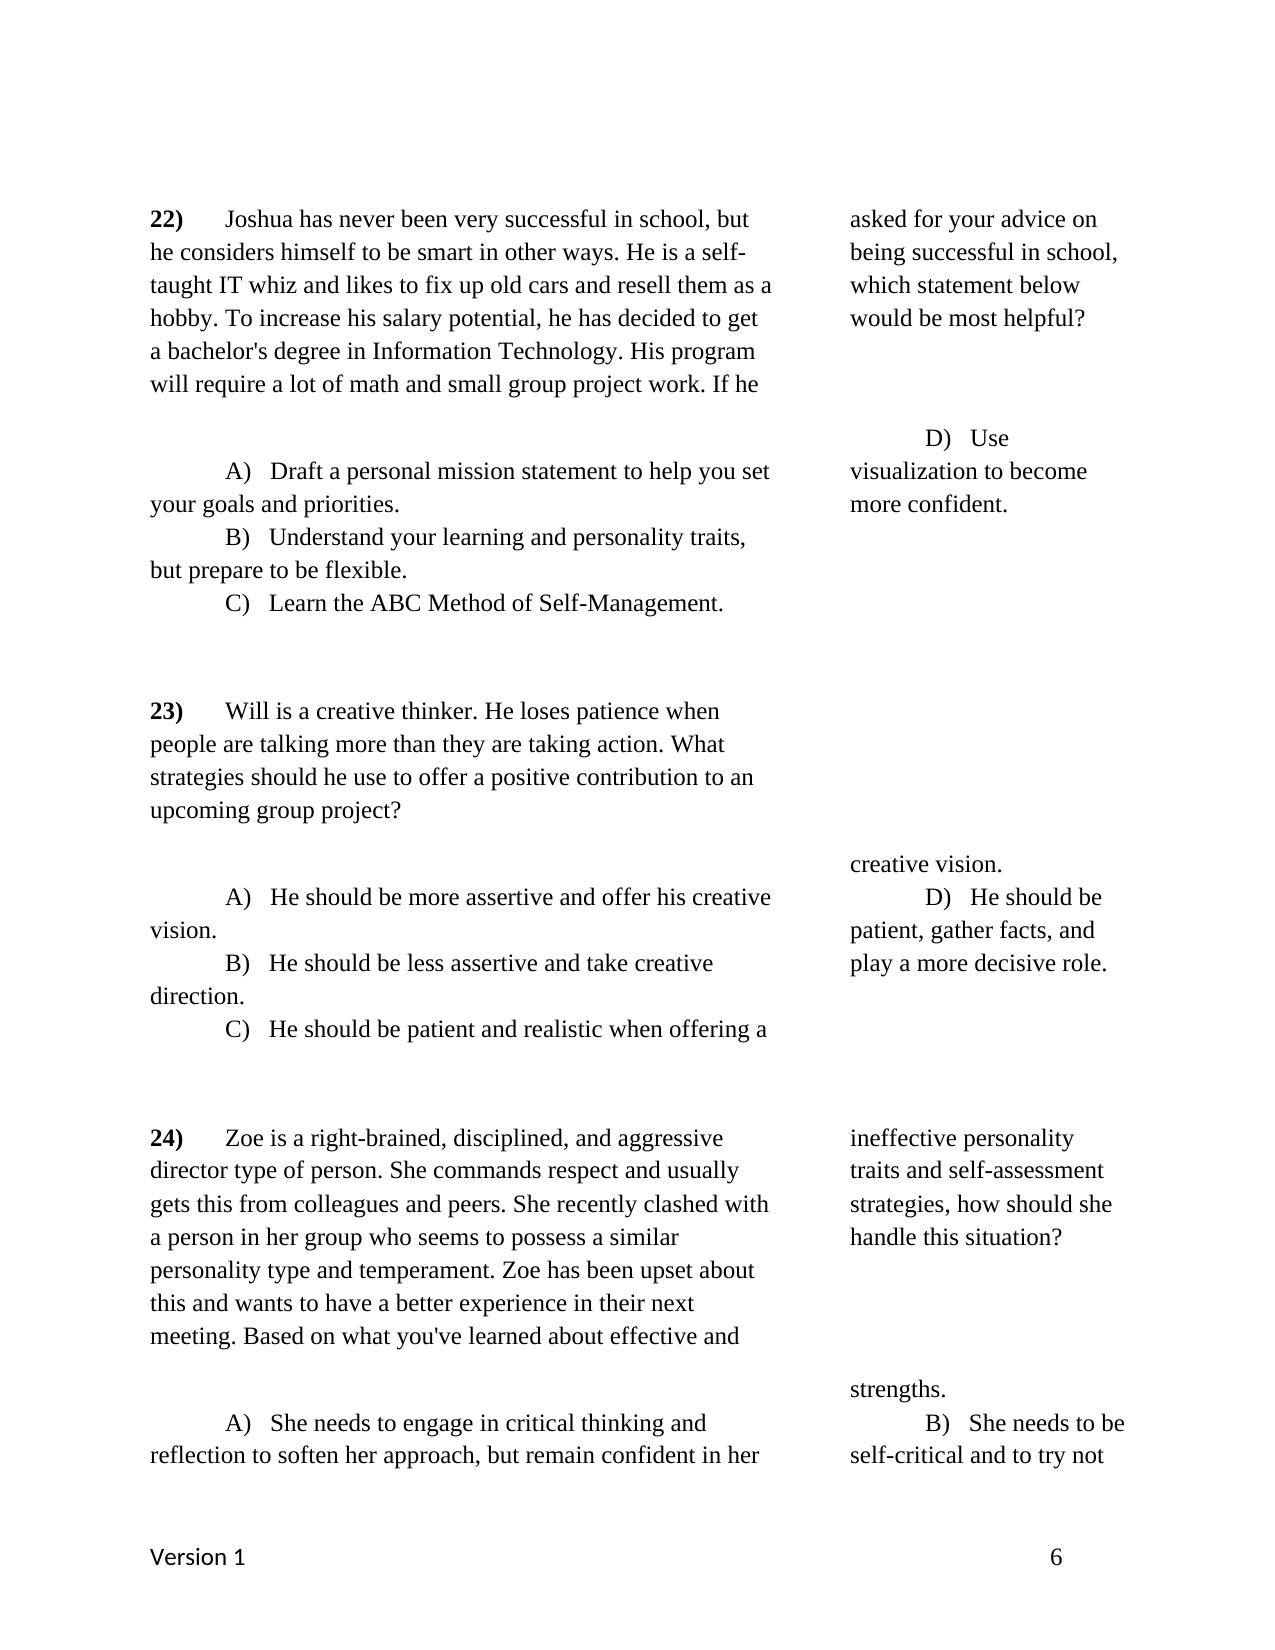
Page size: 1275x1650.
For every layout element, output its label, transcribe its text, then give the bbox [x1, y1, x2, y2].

text A) Draft a personal mission statement to help you set your goals and priorities. B) Understand your learning and personality traits, but prepare to be flexible. C) Learn the ABC Method of Self-Management. D) Use visualization to become more confident. [850, 423, 1125, 551]
text A) He should be more assertive and offer his creative vision. B) He should be less assertive and take creative direction. C) He should be patient and realistic when offering a creative vision. D) He should be patient, gather facts, and play a more decisive role. [150, 849, 775, 1043]
text 23) Will is a creative thinker. He loses patience when people are talking more than they are taking action. What strategies should he use to offer a positive contribution to an upcoming group project? [150, 696, 775, 824]
text A) He should be more assertive and offer his creative vision. B) He should be less assertive and take creative direction. C) He should be patient and realistic when offering a creative vision. D) He should be patient, gather facts, and play a more decisive role. [850, 849, 1125, 1010]
text 24) Zoe is a right-brained, disciplined, and aggressive director type of person. She commands respect and usually gets this from colleagues and peers. She recently clashed with a person in her group who seems to possess a similar personality type and temperament. Zoe has been upset about this and wants to have a better experience in their next meeting. Based on what you've learned about effective and ineffective personality traits and self-assessment strategies, how should she handle this situation? [150, 1123, 775, 1349]
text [850, 1374, 1125, 1469]
text 22) Joshua has never been very successful in school, but he considers himself to be smart in other ways. He is a self-taught IT whiz and likes to fix up old cars and resell them as a hobby. To increase his salary potential, he has decided to get a bachelor's degree in Information Technology. His program will require a lot of math and small group project work. If he asked for your advice on being successful in school, which statement below would be most helpful? [850, 204, 1125, 332]
text A) Draft a personal mission statement to help you set your goals and priorities. B) Understand your learning and personality traits, but prepare to be flexible. C) Learn the ABC Method of Self-Management. D) Use visualization to become more confident. [150, 423, 775, 617]
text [150, 1374, 775, 1469]
text 24) Zoe is a right-brained, disciplined, and aggressive director type of person. She commands respect and usually gets this from colleagues and peers. She recently clashed with a person in her group who seems to possess a similar personality type and temperament. Zoe has been upset about this and wants to have a better experience in their next meeting. Based on what you've learned about effective and ineffective personality traits and self-assessment strategies, how should she handle this situation? [850, 1123, 1125, 1250]
text 22) Joshua has never been very successful in school, but he considers himself to be smart in other ways. He is a self-taught IT whiz and likes to fix up old cars and resell them as a hobby. To increase his salary potential, he has decided to get a bachelor's degree in Information Technology. His program will require a lot of math and small group project work. If he asked for your advice on being successful in school, which statement below would be most helpful? [150, 204, 775, 398]
